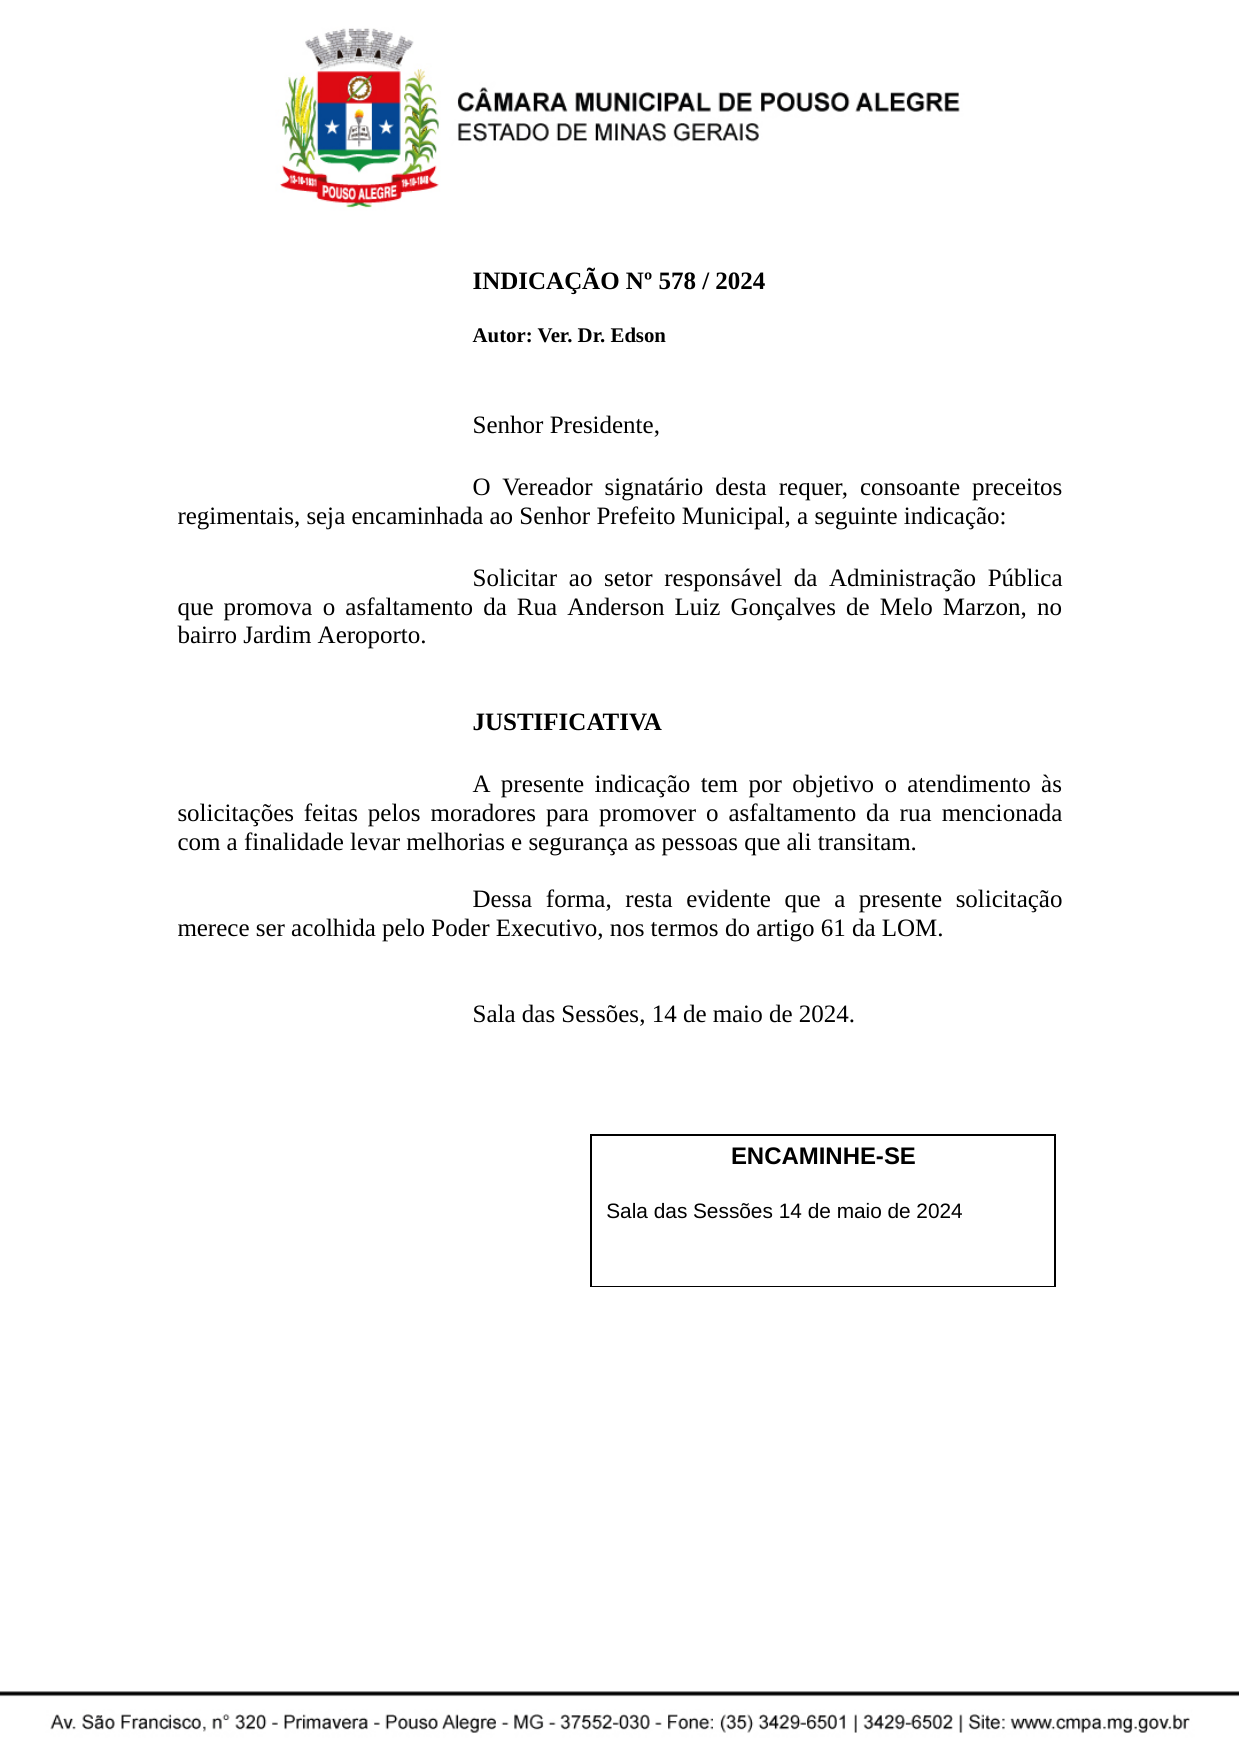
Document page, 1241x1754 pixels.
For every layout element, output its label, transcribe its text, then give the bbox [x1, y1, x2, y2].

text Autor: Ver. Dr. Edson [472, 323, 1063, 347]
picture [0, 1655, 1239, 1752]
text Sala das Sessões, 14 de maio de 2024. [472, 999, 1063, 1028]
text Senhor Presidente, [472, 410, 1063, 438]
picture [0, 0, 1240, 237]
text INDICAÇÃO Nº 578 / 2024 [472, 266, 1063, 294]
text JUSTIFICATIVA [177, 707, 1004, 736]
text O Vereador signatário desta requer, consoante preceitos regimentais, seja encaminhada ao Senhor Prefeito Municipal, a seguinte indicação: [177, 472, 1063, 529]
text A presente indicação tem por objetivo o atendimento às solicitações feitas pelos moradores para promover o asfaltamento da rua mencionada com a finalidade levar melhorias e segurança as pessoas que ali transitam. [177, 769, 1063, 855]
text Solicitar ao setor responsável da Administração Pública que promova o asfaltamento da Rua Anderson Luiz Gonçalves de Melo Marzon, no bairro Jardim Aeroporto. [177, 563, 1063, 649]
text Dessa forma, resta evidente que a presente solicitação merece ser acolhida pelo Poder Executivo, nos termos do artigo 61 da LOM. [177, 884, 1063, 942]
